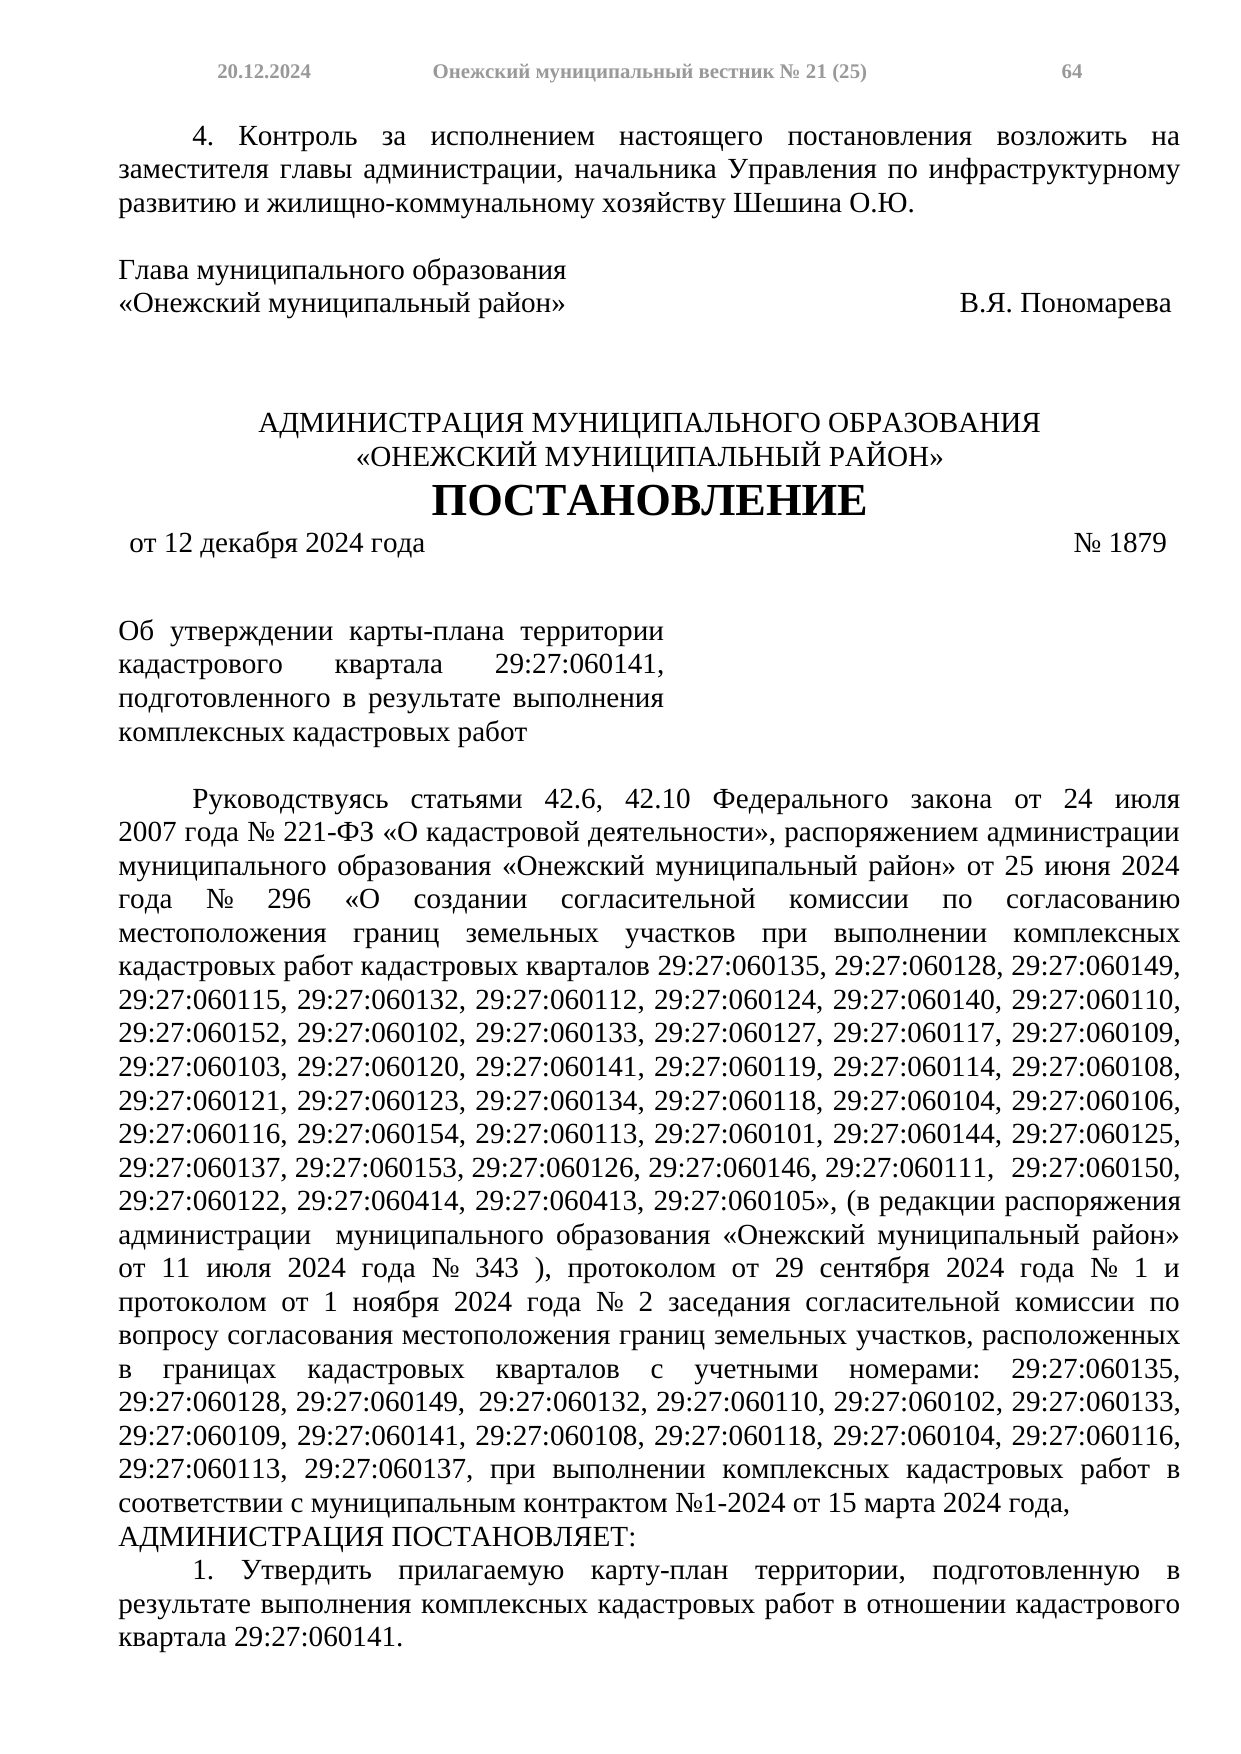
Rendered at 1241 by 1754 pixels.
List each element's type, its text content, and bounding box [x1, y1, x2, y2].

text Об утверждении карты-плана территории кадастрового квартала 29:27:060141, подготовленного в результате выполнения комплексных кадастровых работ [118, 613, 664, 747]
text 1. Утвердить прилагаемую карту-план территории, подготовленную в результате выполнения комплексных кадастровых работ в отношении кадастрового квартала 29:27:060141. [118, 1552, 1181, 1653]
text АДМИНИСТРАЦИЯ ПОСТАНОВЛЯЕТ: [118, 1519, 1181, 1552]
table_header № 1879 [661, 525, 1178, 613]
text «ОНЕЖСКИЙ МУНИЦИПАЛЬНЫЙ РАЙОН» [118, 439, 1181, 472]
text 4. Контроль за исполнением настоящего постановления возложить на заместителя главы администрации, начальника Управления по инфраструктурному развитию и жилищно-коммунальному хозяйству Шешина О.Ю. [118, 118, 1181, 218]
text АДМИНИСТРАЦИЯ МУНИЦИПАЛЬНОГО ОБРАЗОВАНИЯ [118, 405, 1181, 439]
text ПОСТАНОВЛЕНИЕ [118, 472, 1181, 525]
text «Онежский муниципальный район» В.Я. Пономарева [118, 285, 1181, 319]
text Глава муниципального образования [118, 252, 1181, 285]
text Руководствуясь статьями 42.6, 42.10 Федерального закона от 24 июля 2007 года № 221-ФЗ «О кадастровой деятельности», распоряжением администрации муниципального образования «Онежский муниципальный район» от 25 июня 2024 года № 296 «О создании согласительной комиссии по согласованию местоположения границ земельных участков при выполнении комплексных кадастровых работ кадастровых кварталов 29:27:060135, 29:27:060128, 29:27:060149, 29:27:060115, 29:27:060132, 29:27:060112, 29:27:060124, 29:27:060140, 29:27:060110, 29:27:060152, 29:27:060102, 29:27:060133, 29:27:060127, 29:27:060117, 29:27:060109, 29:27:060103, 29:27:060120, 29:27:060141, 29:27:060119, 29:27:060114, 29:27:060108, 29:27:060121, 29:27:060123, 29:27:060134, 29:27:060118, 29:27:060104, 29:27:060106, 29:27:060116, 29:27:060154, 29:27:060113, 29:27:060101, 29:27:060144, 29:27:060125, 29:27:060137, 29:27:060153, 29:27:060126, 29:27:060146, 29:27:060111, 29:27:060150, 29:27:060122, 29:27:060414, 29:27:060413, 29:27:060105», (в редакции распоряжения администрации муниципального образования «Онежский муниципальный район» от 11 июля 2024 года № 343 ), протоколом от 29 сентября 2024 года № 1 и протоколом от 1 ноября 2024 года № 2 заседания согласительной комиссии по вопросу согласования местоположения границ земельных участков, расположенных в границах кадастровых кварталов с учетными номерами: 29:27:060135, 29:27:060128, 29:27:060149, 29:27:060132, 29:27:060110, 29:27:060102, 29:27:060133, 29:27:060109, 29:27:060141, 29:27:060108, 29:27:060118, 29:27:060104, 29:27:060116, 29:27:060113, 29:27:060137, при выполнении комплексных кадастровых работ в соответствии с муниципальным контрактом №1-2024 от 15 марта 2024 года, [118, 781, 1181, 1519]
table_header от 12 декабря 2024 года [118, 525, 661, 613]
